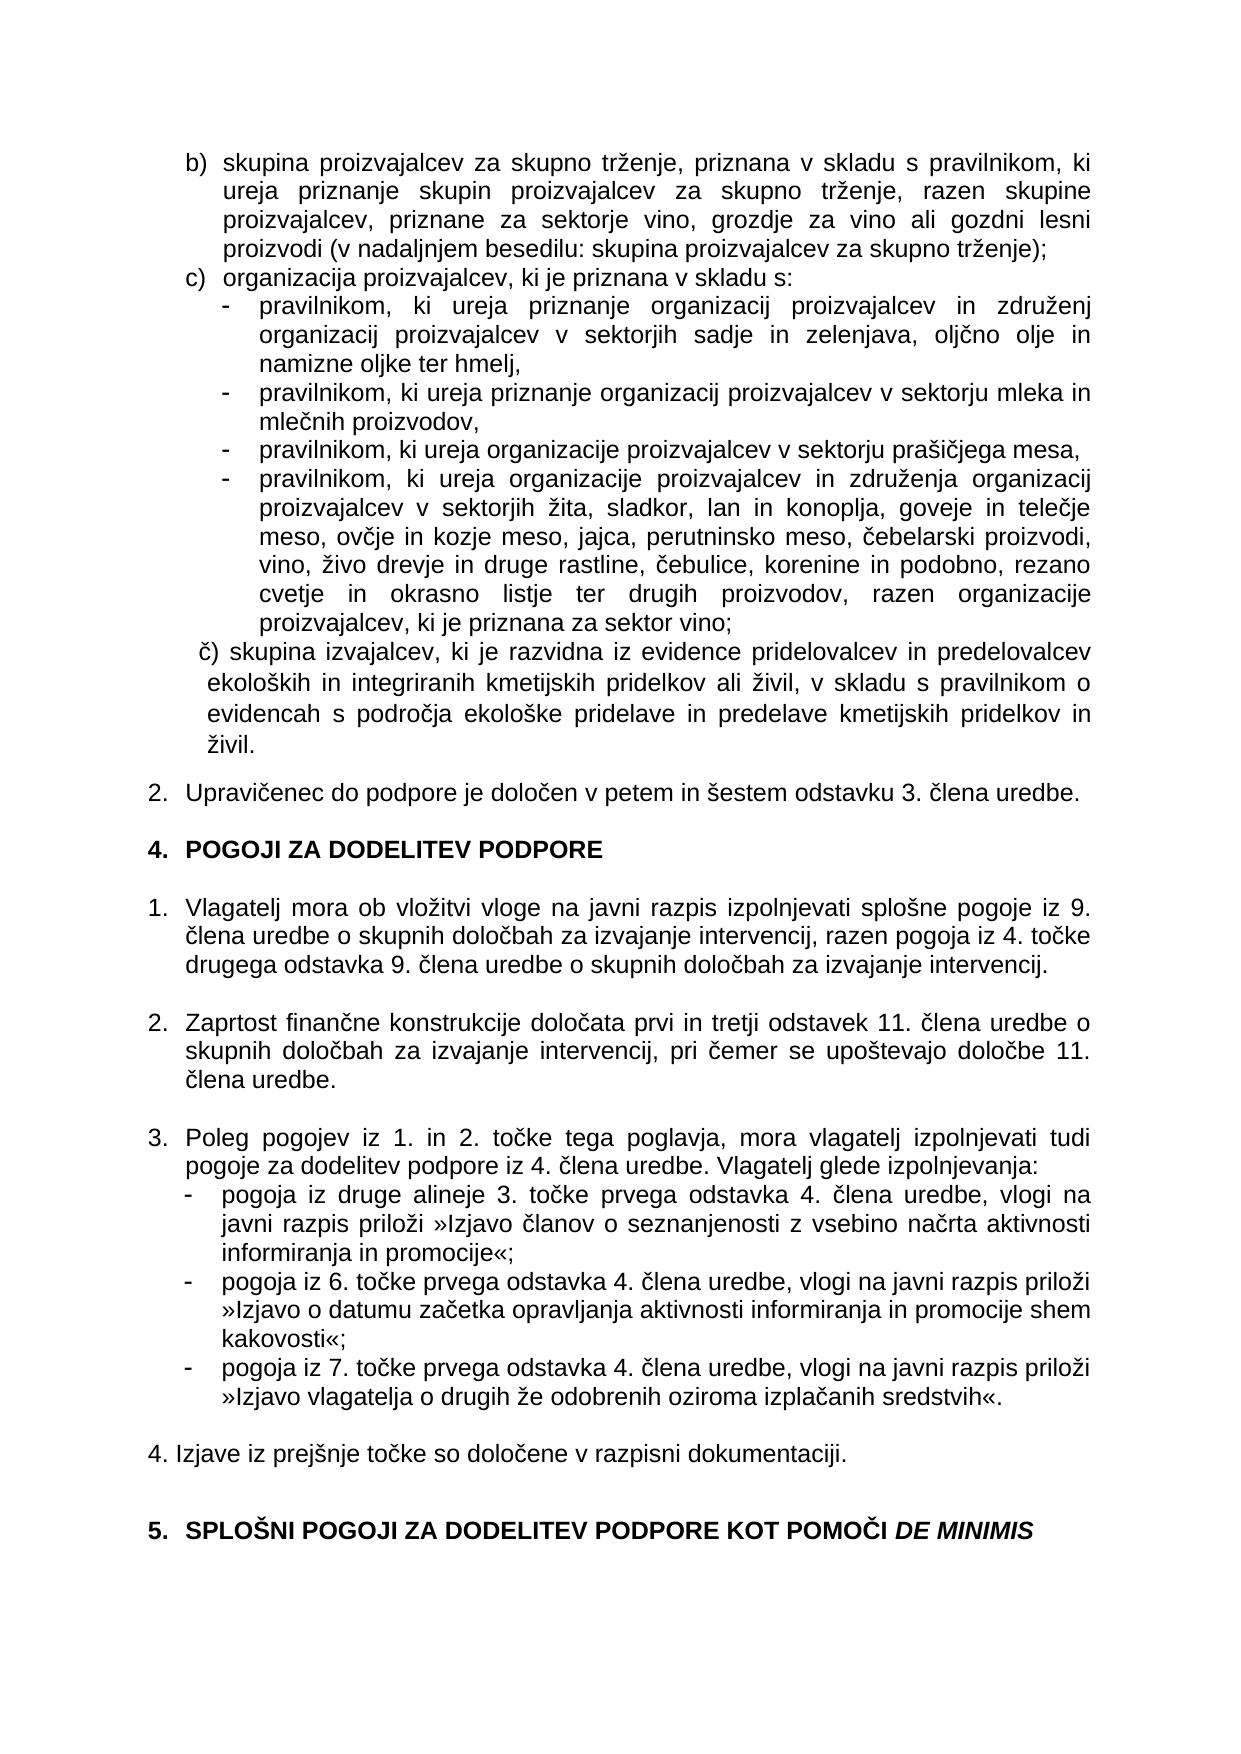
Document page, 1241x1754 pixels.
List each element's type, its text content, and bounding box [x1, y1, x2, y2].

text 4. Izjave iz prejšnje točke so določene v razpisni dokumentaciji. [148, 1439, 1093, 1468]
list pogoja iz 7. točke prvega odstavka 4. člena uredbe, vlogi na javni razpis priloži »Izjavo vlagatelja o drugih že odobrenih oziroma izplačanih sredstvih«. [184, 1353, 1093, 1410]
list pravilnikom, ki ureja organizacije proizvajalcev v sektorju prašičjega mesa, [221, 435, 1093, 464]
list Upravičenec do podpore je določen v petem in šestem odstavku 3. člena uredbe. [148, 778, 1093, 806]
list POGOJI ZA DODELITEV PODPORE [148, 835, 1093, 864]
list Zaprtost finančne konstrukcije določata prvi in tretji odstavek 11. člena uredbe o skupnih določbah za izvajanje intervencij, pri čemer se upoštevajo določbe 11. člena uredbe. [148, 1008, 1093, 1094]
list pogoja iz druge alineje 3. točke prvega odstavka 4. člena uredbe, vlogi na javni razpis priloži »Izjavo članov o seznanjenosti z vsebino načrta aktivnosti informiranja in promocije«; [184, 1180, 1093, 1266]
list organizacija proizvajalcev, ki je priznana v skladu s: [185, 263, 1093, 291]
list SPLOŠNI POGOJI ZA DODELITEV PODPORE KOT POMOČI DE MINIMIS [148, 1516, 1093, 1544]
list pogoja iz 6. točke prvega odstavka 4. člena uredbe, vlogi na javni razpis priloži »Izjavo o datumu začetka opravljanja aktivnosti informiranja in promocije shem kakovosti«; [184, 1266, 1093, 1353]
list pravilnikom, ki ureja priznanje organizacij proizvajalcev in združenj organizacij proizvajalcev v sektorjih sadje in zelenjava, oljčno olje in namizne oljke ter hmelj, [221, 291, 1093, 378]
list pravilnikom, ki ureja priznanje organizacij proizvajalcev v sektorju mleka in mlečnih proizvodov, [221, 378, 1093, 435]
list skupina proizvajalcev za skupno trženje, priznana v skladu s pravilnikom, ki ureja priznanje skupin proizvajalcev za skupno trženje, razen skupine proizvajalcev, priznane za sektorje vino, grozdje za vino ali gozdni lesni proizvodi (v nadaljnjem besedilu: skupina proizvajalcev za skupno trženje); [185, 148, 1093, 263]
list pravilnikom, ki ureja organizacije proizvajalcev in združenja organizacij proizvajalcev v sektorjih žita, sladkor, lan in konoplja, goveje in telečje meso, ovčje in kozje meso, jajca, perutninsko meso, čebelarski proizvodi, vino, živo drevje in druge rastline, čebulice, korenine in podobno, rezano cvetje in okrasno listje ter drugih proizvodov, razen organizacije proizvajalcev, ki je priznana za sektor vino; [221, 464, 1093, 637]
list Poleg pogojev iz 1. in 2. točke tega poglavja, mora vlagatelj izpolnjevati tudi pogoje za dodelitev podpore iz 4. člena uredbe. Vlagatelj glede izpolnjevanja: [148, 1123, 1093, 1180]
list Vlagatelj mora ob vložitvi vloge na javni razpis izpolnjevati splošne pogoje iz 9. člena uredbe o skupnih določbah za izvajanje intervencij, razen pogoja iz 4. točke drugega odstavka 9. člena uredbe o skupnih določbah za izvajanje intervencij. [148, 893, 1093, 979]
text č) skupina izvajalcev, ki je razvidna iz evidence pridelovalcev in predelovalcev ekoloških in integriranih kmetijskih pridelkov ali živil, v skladu s pravilnikom o evidencah s področja ekološke pridelave in predelave kmetijskih pridelkov in živil. [148, 637, 1093, 759]
